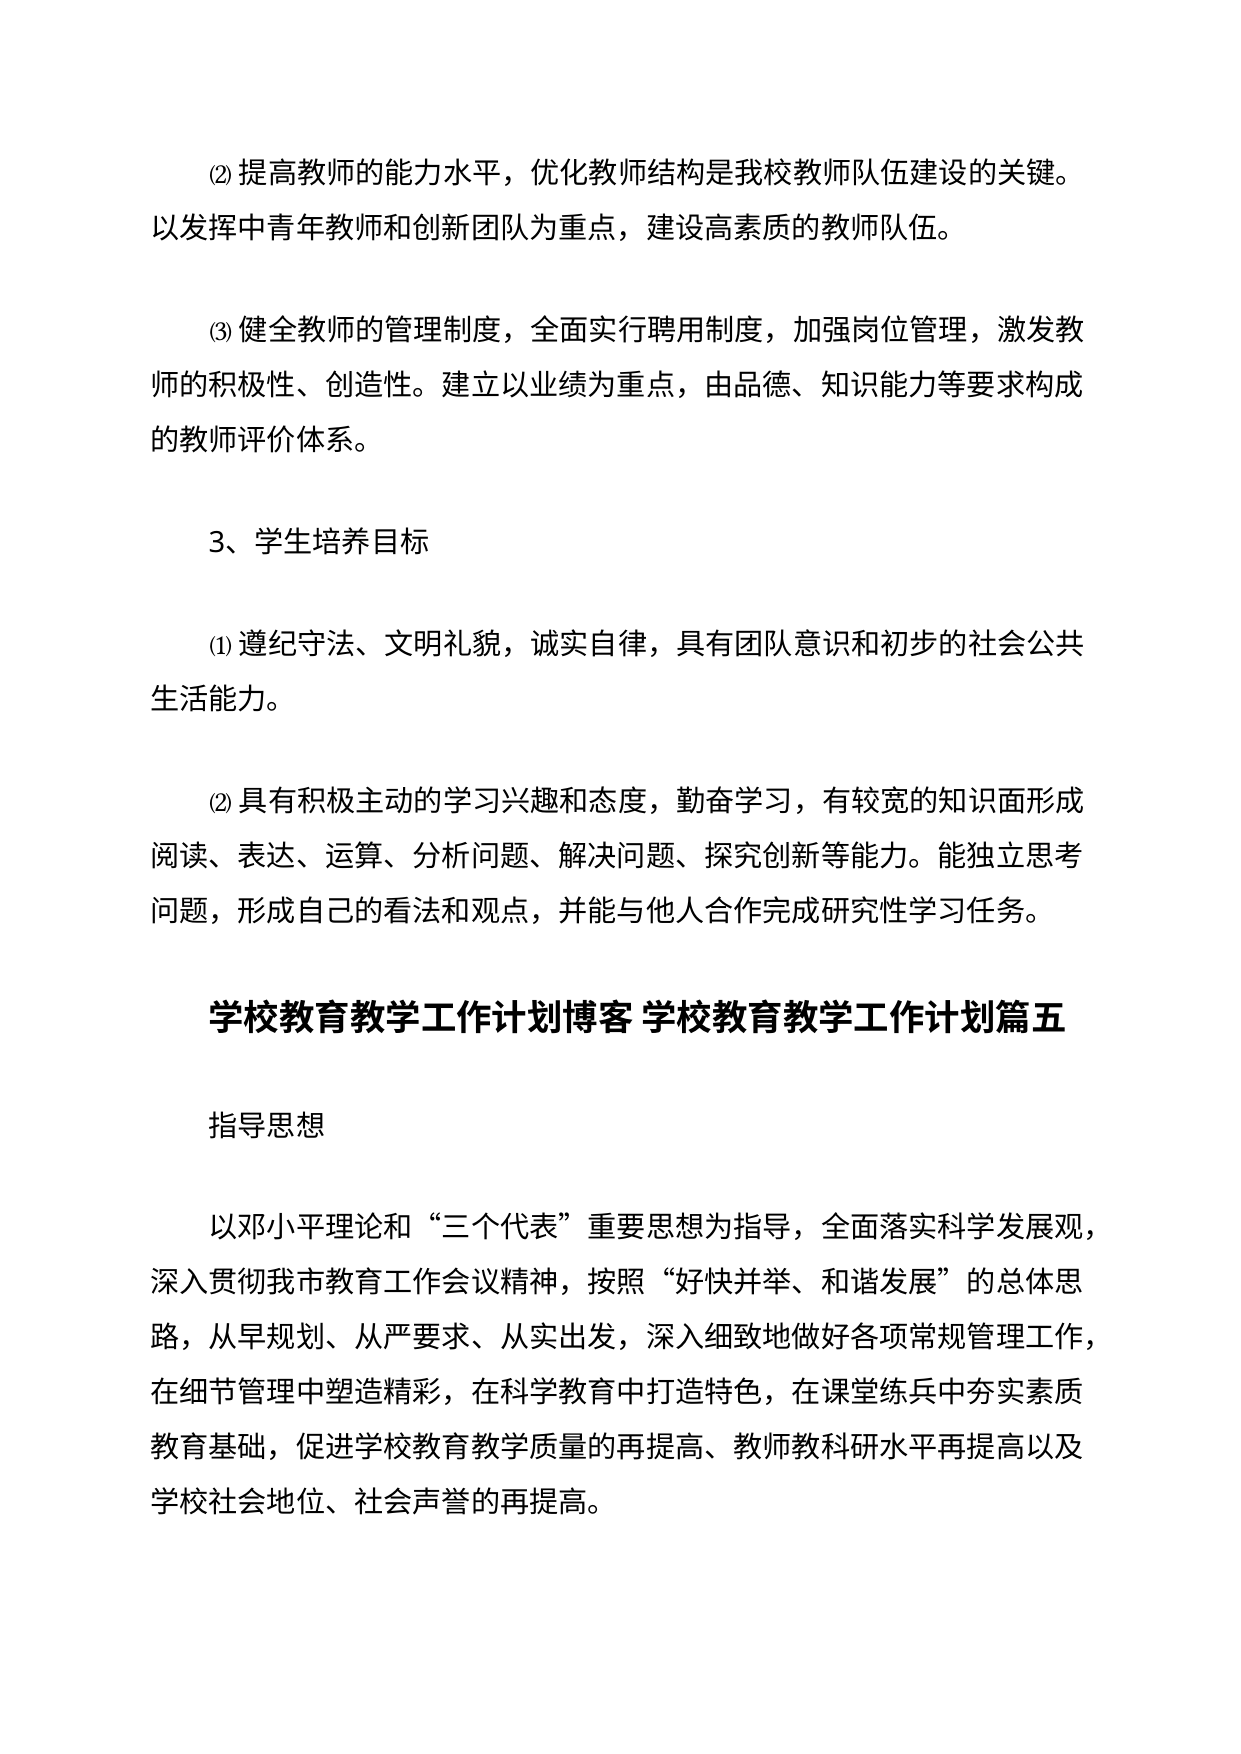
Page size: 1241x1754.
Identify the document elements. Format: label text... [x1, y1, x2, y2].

text ⑵具有积极主动的学习兴趣和态度，勤奋学习，有较宽的知识面形成阅读、表达、运算、分析问题、解决问题、探究创新等能力。能独立思考问题，形成自己的看法和观点，并能与他人合作完成研究性学习任务。 [150, 777, 1090, 929]
text ⑵提高教师的能力水平，优化教师结构是我校教师队伍建设的关键。以发挥中青年教师和创新团队为重点，建设高素质的教师队伍。 [150, 150, 1090, 247]
text 以邓小平理论和“三个代表”重要思想为指导，全面落实科学发展观，深入贯彻我市教育工作会议精神，按照“好快并举、和谐发展”的总体思路，从早规划、从严要求、从实出发，深入细致地做好各项常规管理工作，在细节管理中塑造精彩，在科学教育中打造特色，在课堂练兵中夯实素质教育基础，促进学校教育教学质量的再提高、教师教科研水平再提高以及学校社会地位、社会声誉的再提高。 [150, 1204, 1090, 1521]
text ⑴遵纪守法、文明礼貌，诚实自律，具有团队意识和初步的社会公共生活能力。 [150, 620, 1090, 718]
text 学校教育教学工作计划博客 学校教育教学工作计划篇五 [150, 989, 1090, 1040]
text ⑶健全教师的管理制度，全面实行聘用制度，加强岗位管理，激发教师的积极性、创造性。建立以业绩为重点，由品德、知识能力等要求构成的教师评价体系。 [150, 307, 1090, 459]
text 3、学生培养目标 [150, 518, 1090, 561]
text 指导思想 [150, 1102, 1090, 1144]
